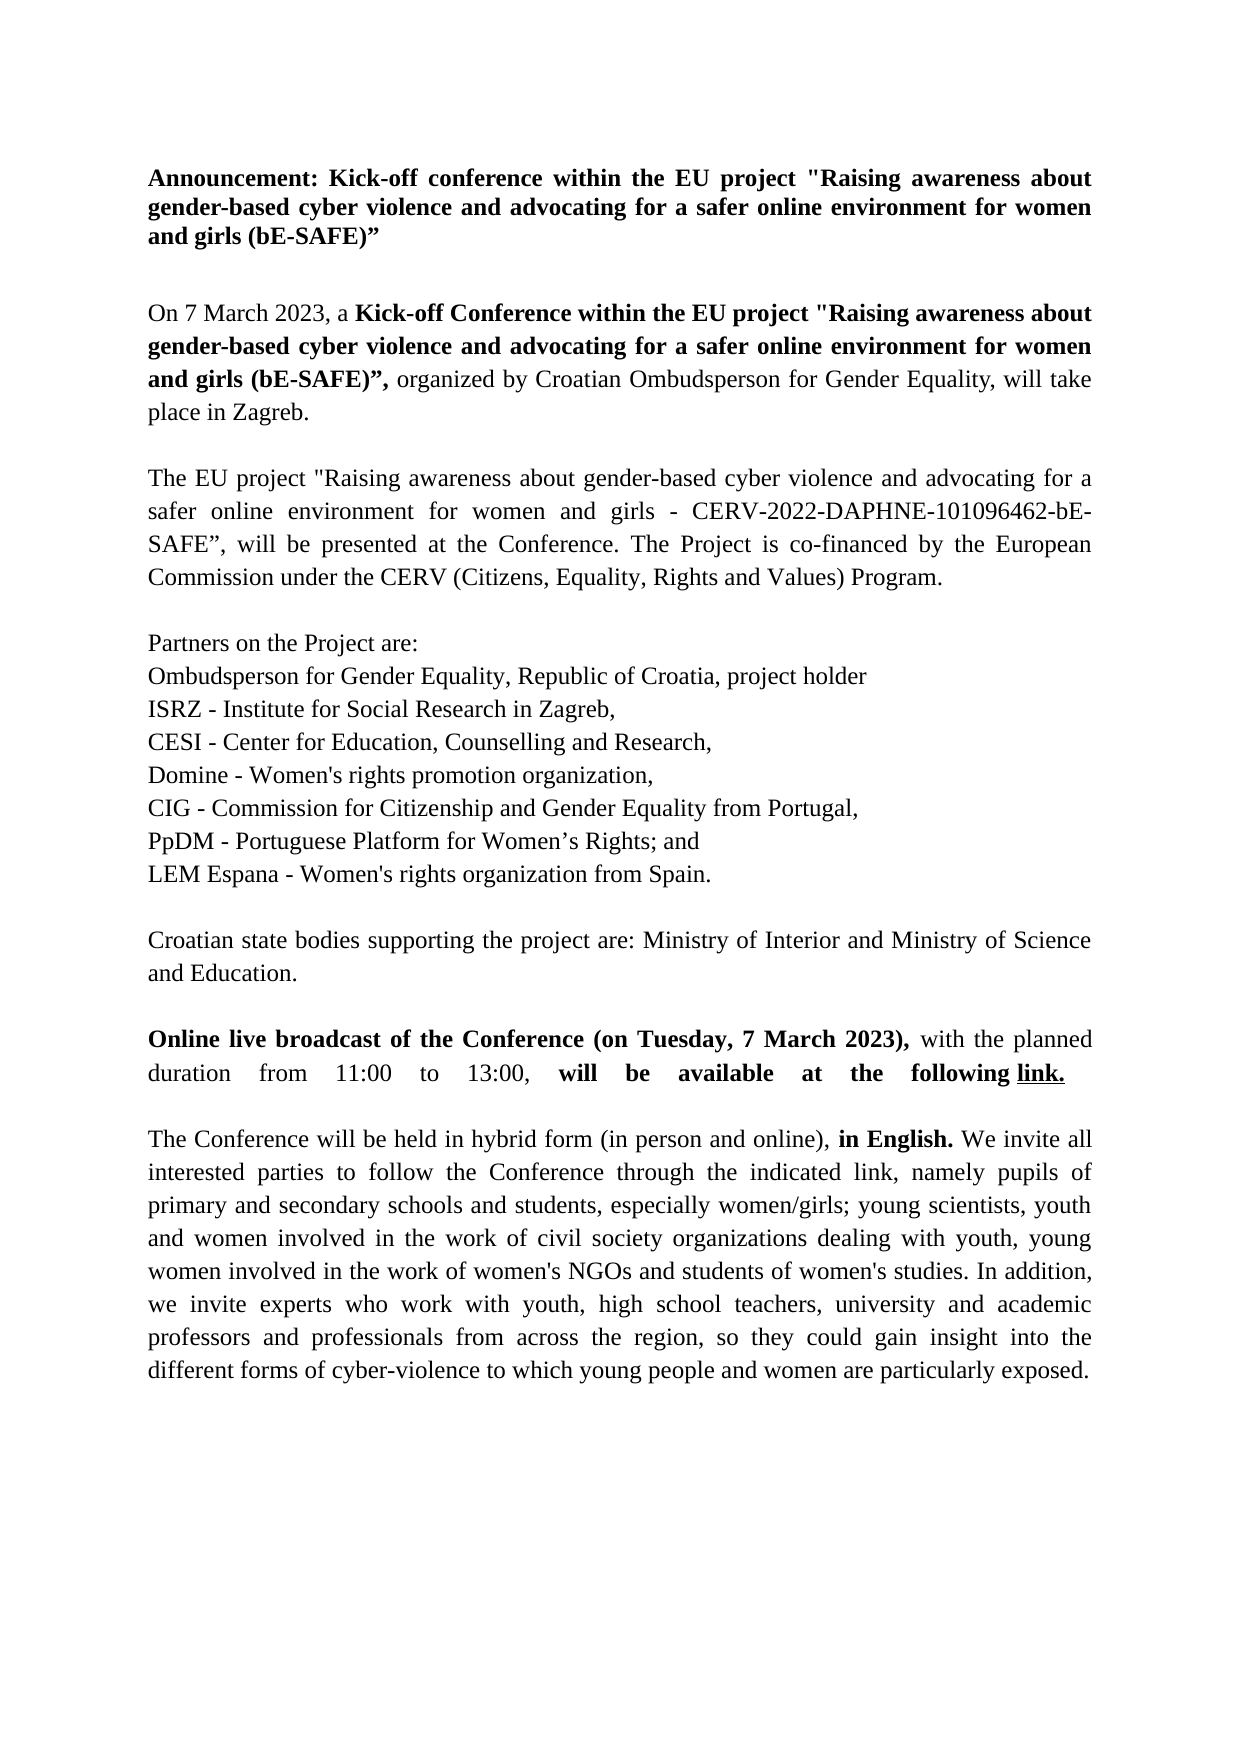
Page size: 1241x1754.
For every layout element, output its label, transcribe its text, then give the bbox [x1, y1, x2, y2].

text Announcement: Kick-off conference within the EU project "Raising awareness about gender-based cyber violence and advocating for a safer online environment for women and girls (bE-SAFE)” [148, 163, 1093, 249]
text CESI - Center for Education, Counselling and Research, [148, 727, 1093, 756]
text Online live broadcast of the Conference (on Tuesday, 7 March 2023), with the planned duration from 11:00 to 13:00, will be available at the following link. The Conference will be held in hybrid form (in person and online), in English. We invite all interested parties to follow the Conference through the indicated link, namely pupils of primary and secondary schools and students, especially women/girls; young scientists, youth and women involved in the work of civil society organizations dealing with youth, young women involved in the work of women's NGOs and students of women's studies. In addition, we invite experts who work with youth, high school teachers, university and academic professors and professionals from across the region, so they could gain insight into the different forms of cyber-violence to which young people and women are particularly exposed. [148, 1024, 1093, 1383]
text Domine - Women's rights promotion organization, [148, 760, 1093, 789]
text ISRZ - Institute for Social Research in Zagreb, [148, 694, 1093, 723]
text CIG - Commission for Citizenship and Gender Equality from Portugal, [148, 793, 1093, 822]
text Croatian state bodies supporting the project are: Ministry of Interior and Ministry of Science and Education. [148, 926, 1093, 987]
text The EU project "Raising awareness about gender-based cyber violence and advocating for a safer online environment for women and girls - CERV-2022-DAPHNE-101096462-bE-SAFE”, will be presented at the Conference. The Project is co-financed by the European Commission under the CERV (Citizens, Equality, Rights and Values) Program. [148, 463, 1093, 591]
text On 7 March 2023, a Kick-off Conference within the EU project "Raising awareness about gender-based cyber violence and advocating for a safer online environment for women and girls (bE-SAFE)”, organized by Croatian Ombudsperson for Gender Equality, will take place in Zagreb. [148, 298, 1093, 426]
text Ombudsperson for Gender Equality, Republic of Croatia, project holder [148, 661, 1093, 690]
text Partners on the Project are: [148, 628, 1093, 657]
text LEM Espana - Women's rights organization from Spain. [148, 859, 1093, 888]
text PpDM - Portuguese Platform for Women’s Rights; and [148, 826, 1093, 855]
